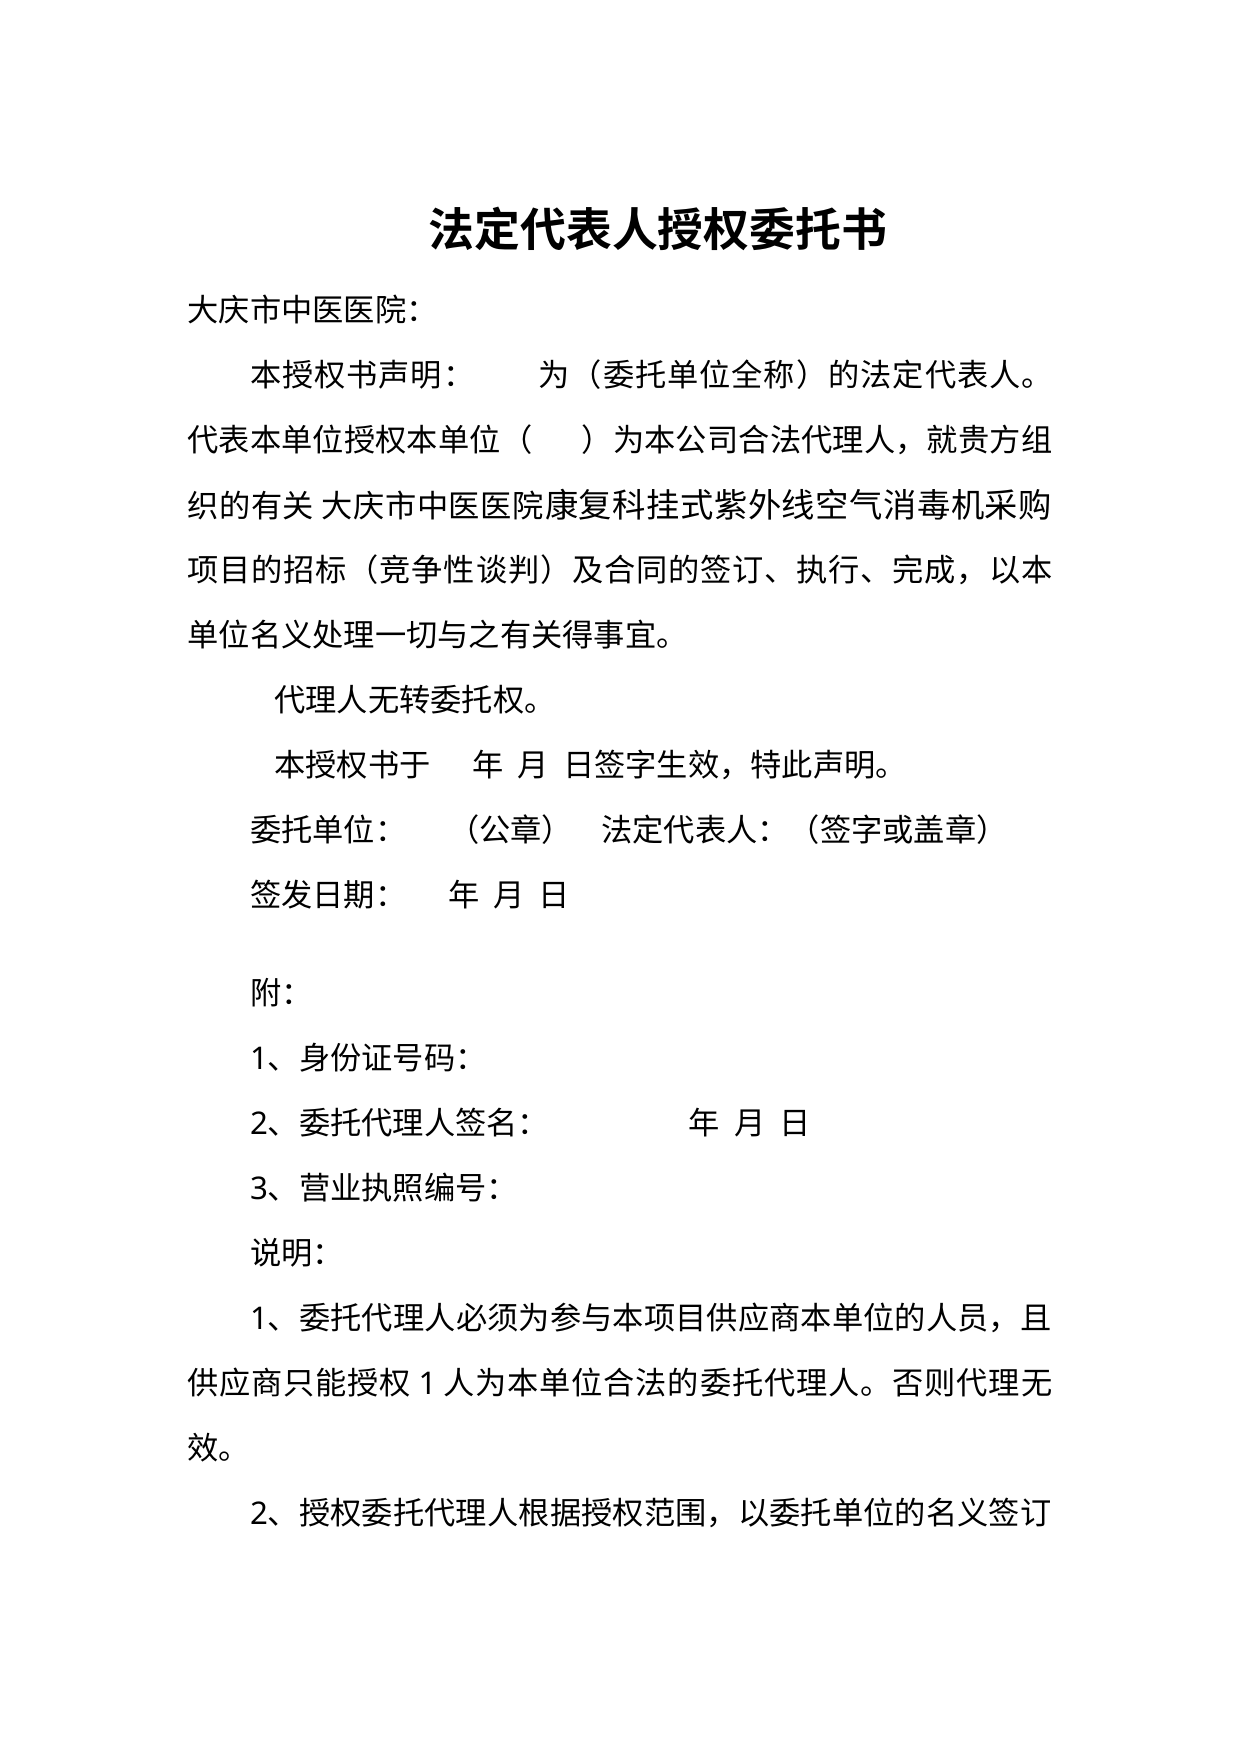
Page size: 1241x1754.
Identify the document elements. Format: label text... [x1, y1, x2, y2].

text 2、委托代理人签名： 年 月 日 [187, 1088, 1053, 1153]
text 委托单位： （公章） 法定代表人：（签字或盖章） [187, 796, 1053, 861]
text 签发日期： 年 月 日 [187, 861, 1053, 926]
text 说明： [187, 1218, 1053, 1283]
text 代理人无转委托权。 [187, 666, 1053, 731]
text 本授权书于 年 月 日签字生效，特此声明。 [187, 731, 1053, 796]
text 附： [187, 958, 1053, 1023]
text 1、身份证号码： [187, 1023, 1053, 1088]
text 本授权书声明： 为（委托单位全称）的法定代表人。代表本单位授权本单位（ ）为本公司合法代理人，就贵方组织的有关 大庆市中医医院康复科挂式紫外线空气消毒机采购项目的招标（竞争性谈判）及合同的签订、执行、完成，以本单位名义处理一切与之有关得事宜。 [187, 341, 1053, 666]
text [187, 1478, 1053, 1543]
text 1、委托代理人必须为参与本项目供应商本单位的人员，且供应商只能授权1人为本单位合法的委托代理人。否则代理无效。 [187, 1283, 1053, 1478]
text 大庆市中医医院： [187, 276, 1053, 341]
text 法定代表人授权委托书 [187, 178, 1053, 276]
text 3、营业执照编号： [187, 1153, 1053, 1218]
